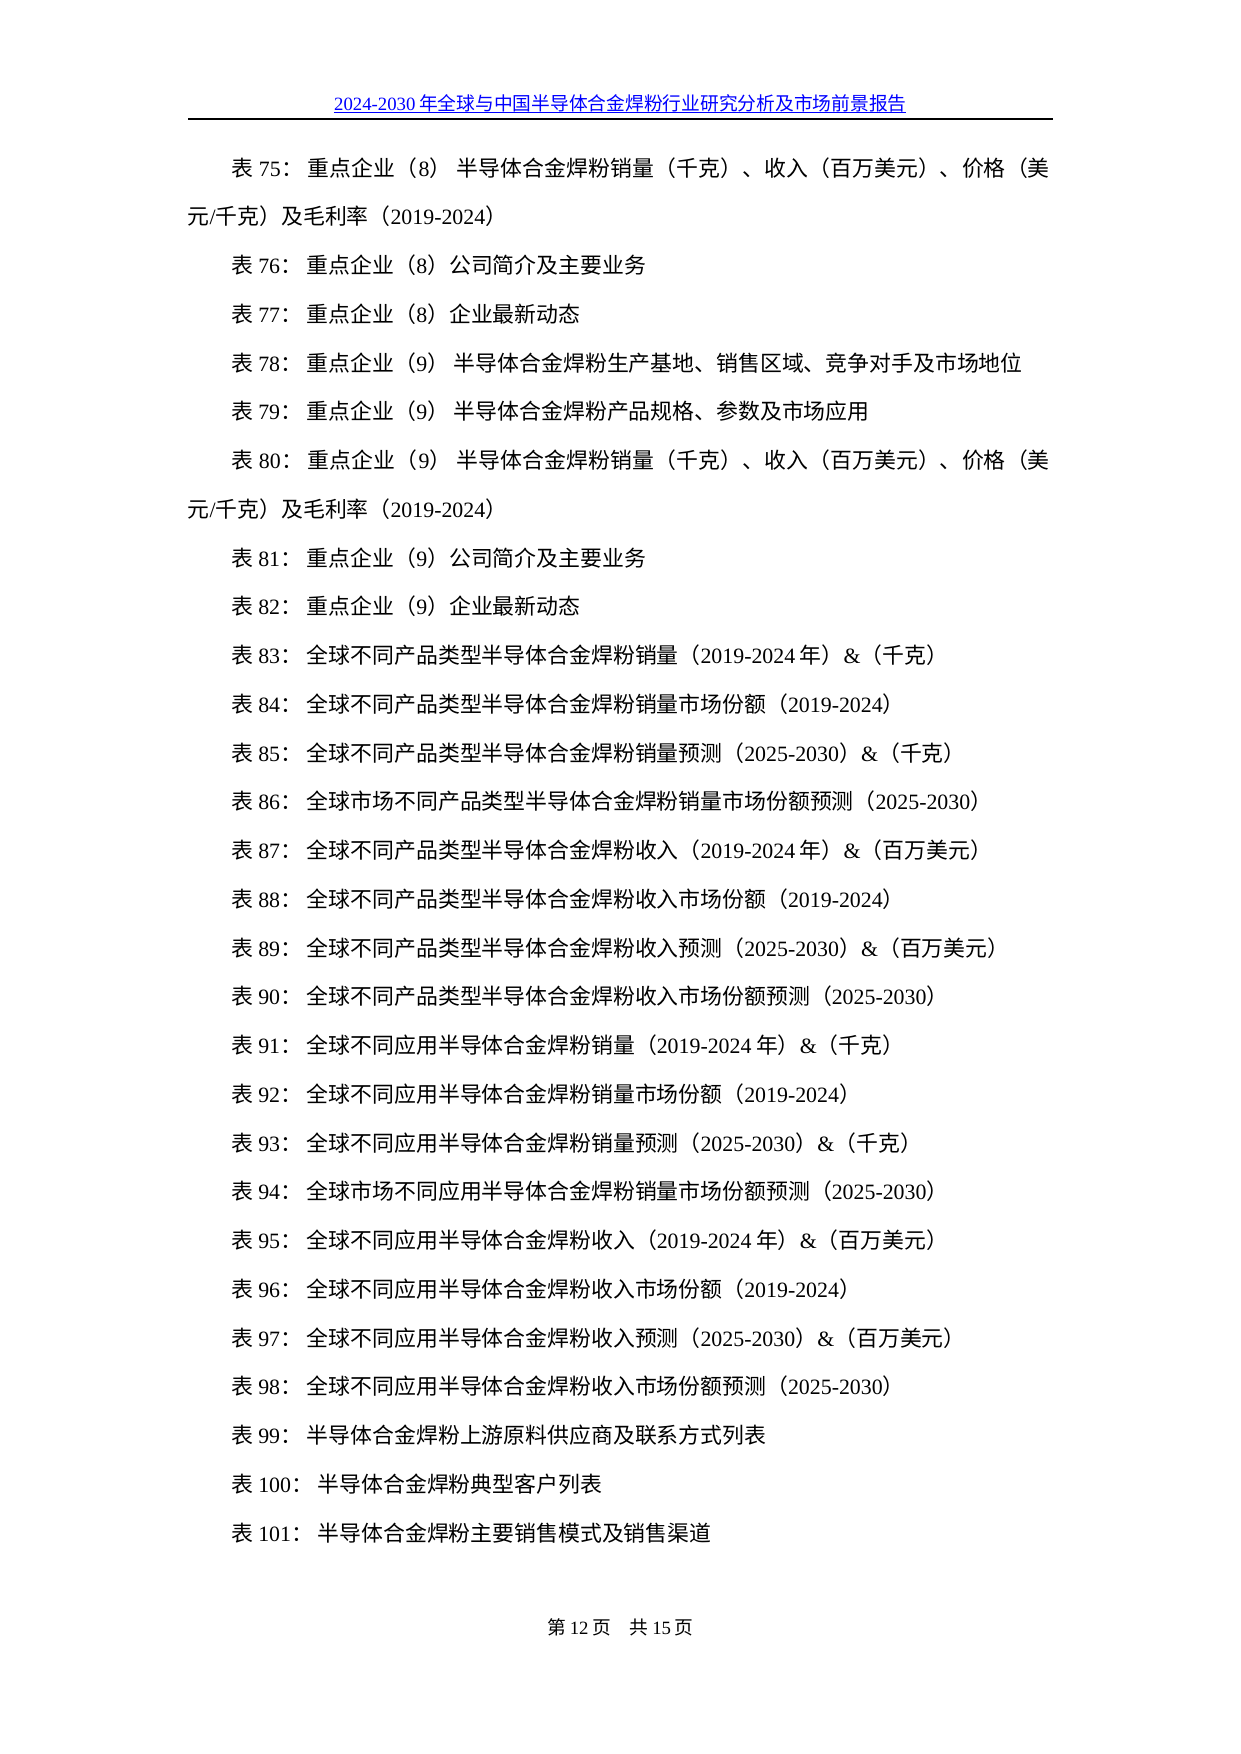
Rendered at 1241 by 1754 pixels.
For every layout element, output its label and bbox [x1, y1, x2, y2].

text [187, 150, 1053, 1548]
